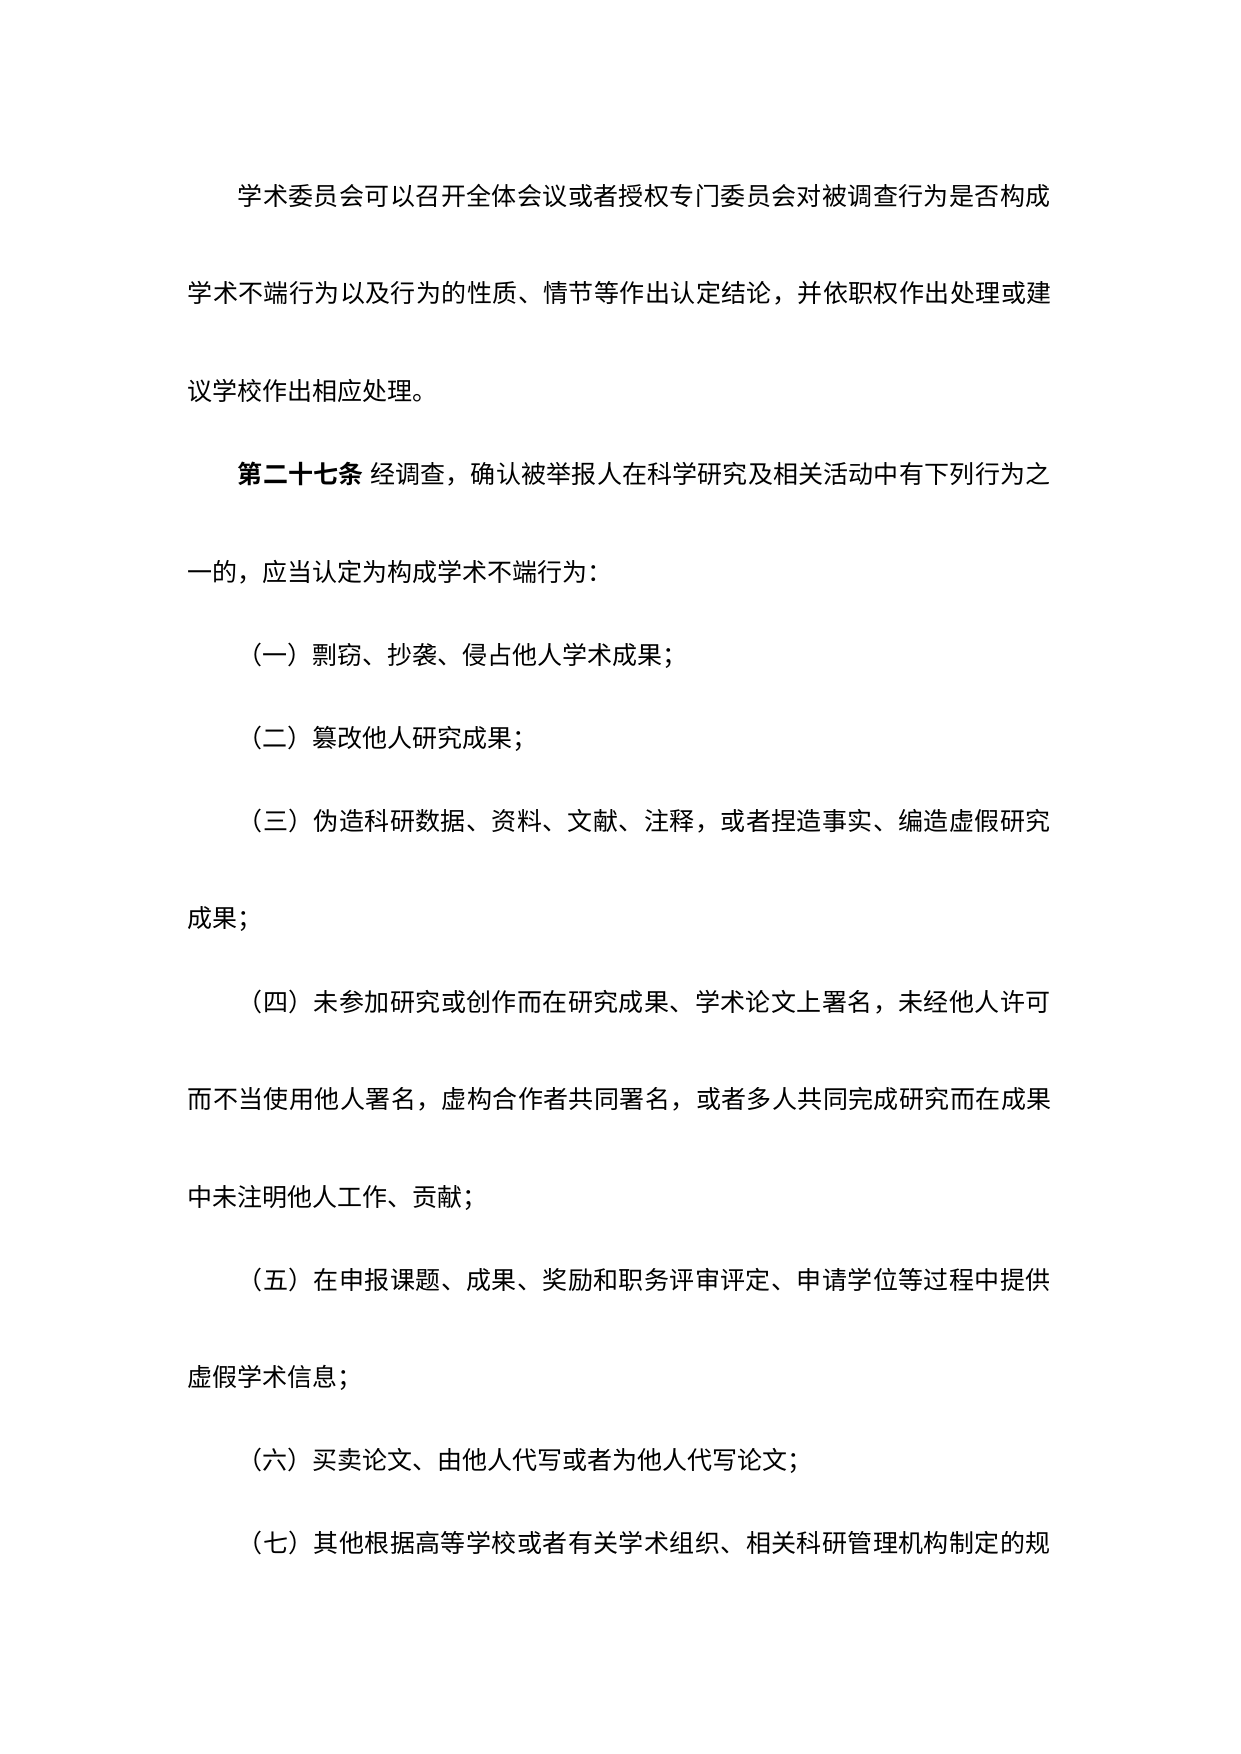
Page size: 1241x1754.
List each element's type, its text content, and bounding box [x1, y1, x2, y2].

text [187, 1509, 1053, 1574]
text （六）买卖论文、由他人代写或者为他人代写论文； [187, 1426, 1053, 1491]
text （三）伪造科研数据、资料、文献、注释，或者捏造事实、编造虚假研究成果； [187, 787, 1053, 949]
text （一）剽窃、抄袭、侵占他人学术成果； [187, 621, 1053, 686]
text （五）在申报课题、成果、奖励和职务评审评定、申请学位等过程中提供虚假学术信息； [187, 1246, 1053, 1408]
text （四）未参加研究或创作而在研究成果、学术论文上署名，未经他人许可而不当使用他人署名，虚构合作者共同署名，或者多人共同完成研究而在成果中未注明他人工作、贡献； [187, 968, 1053, 1228]
text 学术委员会可以召开全体会议或者授权专门委员会对被调查行为是否构成学术不端行为以及行为的性质、情节等作出认定结论，并依职权作出处理或建议学校作出相应处理。 [187, 162, 1053, 422]
text 第二十七条 经调查，确认被举报人在科学研究及相关活动中有下列行为之一的，应当认定为构成学术不端行为： [187, 440, 1053, 603]
text （二）篡改他人研究成果； [187, 704, 1053, 769]
